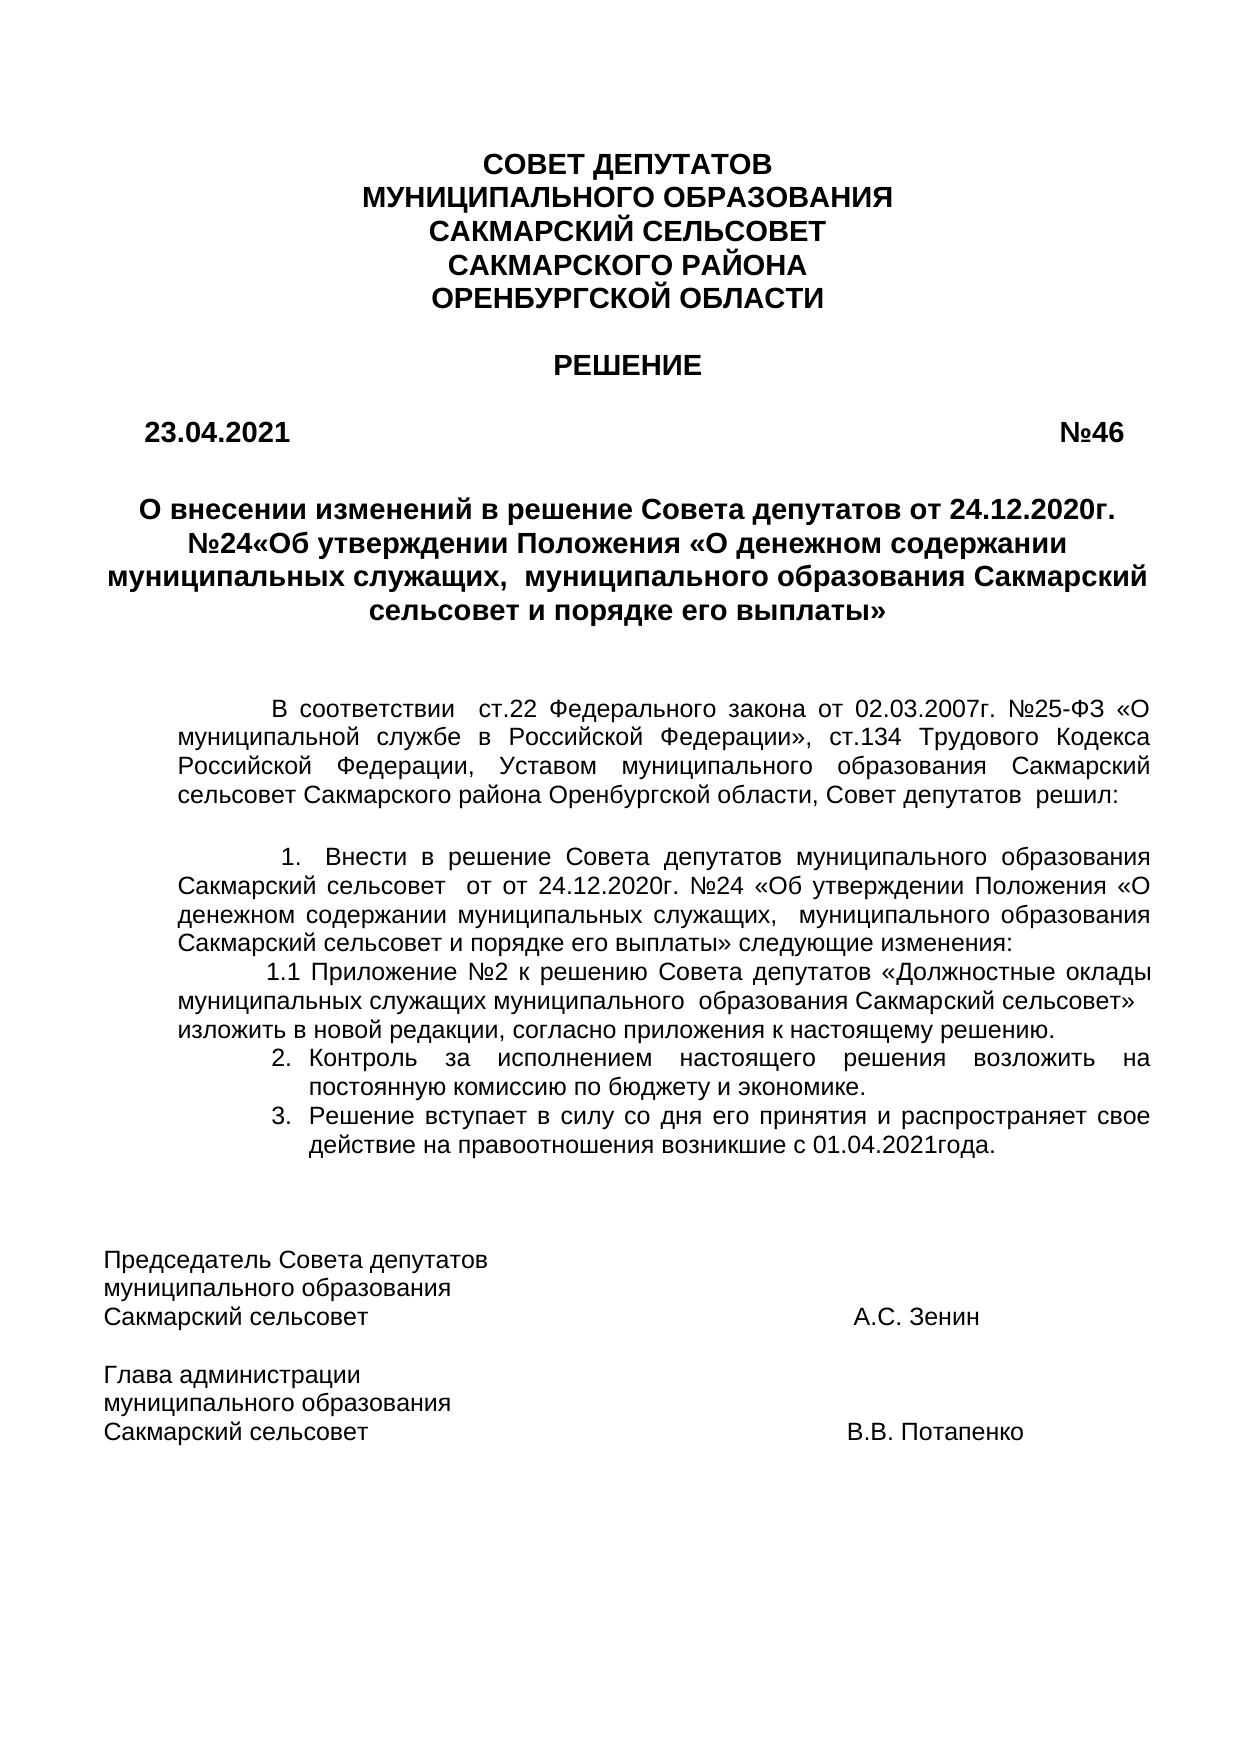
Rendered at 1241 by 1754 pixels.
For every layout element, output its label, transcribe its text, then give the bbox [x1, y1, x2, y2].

list изложить в новой редакции, согласно приложения к настоящему решению. [177, 1014, 1152, 1043]
text В соответствии ст.22 Федерального закона от 02.03.2007г. №25-ФЗ «О муниципальной службе в Российской Федерации», ст.134 Трудового Кодекса Российской Федерации, Уставом муниципального образования Сакмарский сельсовет Сакмарского района Оренбургской области, Совет депутатов решил: [177, 693, 1152, 808]
list Сакмарский сельсовет А.С. Зенин [103, 1302, 1152, 1331]
text 1.1 Приложение №2 к решению Совета депутатов «Должностные оклады муниципальных служащих муниципального образования Сакмарский сельсовет» [177, 957, 1152, 1014]
list Сакмарский сельсовет В.В. Потапенко [103, 1417, 1152, 1446]
table_cell О внесении изменений в решение Совета депутатов от 24.12.2020г. №24«Об утверждении Положения «О денежном содержании муниципальных служащих, муниципального образования Сакмарский сельсовет и порядке его выплаты» [89, 492, 1167, 626]
list Внести в решение Совета депутатов муниципального образования Сакмарский сельсовет от от 24.12.2020г. №24 «Об утверждении Положения «О денежном содержании муниципальных служащих, муниципального образования Сакмарский сельсовет и порядке его выплаты» следующие изменения: [177, 842, 1152, 957]
list Председатель Совета депутатов [103, 1244, 1152, 1273]
table_header СОВЕТ ДЕПУТАТОВ МУНИЦИПАЛЬНОГО ОБРАЗОВАНИЯ САКМАРСКИЙ СЕЛЬСОВЕТ САКМАРСКОГО РАЙОНА ОРЕНБУРГСКОЙ ОБЛАСТИ РЕШЕНИЕ 23.04.2021 №46 [89, 147, 1167, 492]
list Глава администрации [103, 1359, 1152, 1388]
list муниципального образования [103, 1273, 1152, 1302]
list муниципального образования [103, 1388, 1152, 1417]
list Контроль за исполнением настоящего решения возложить на постоянную комиссию по бюджету и экономике. [271, 1043, 1152, 1101]
list Решение вступает в силу со дня его принятия и распространяет свое действие на правоотношения возникшие с 01.04.2021года. [271, 1101, 1152, 1158]
